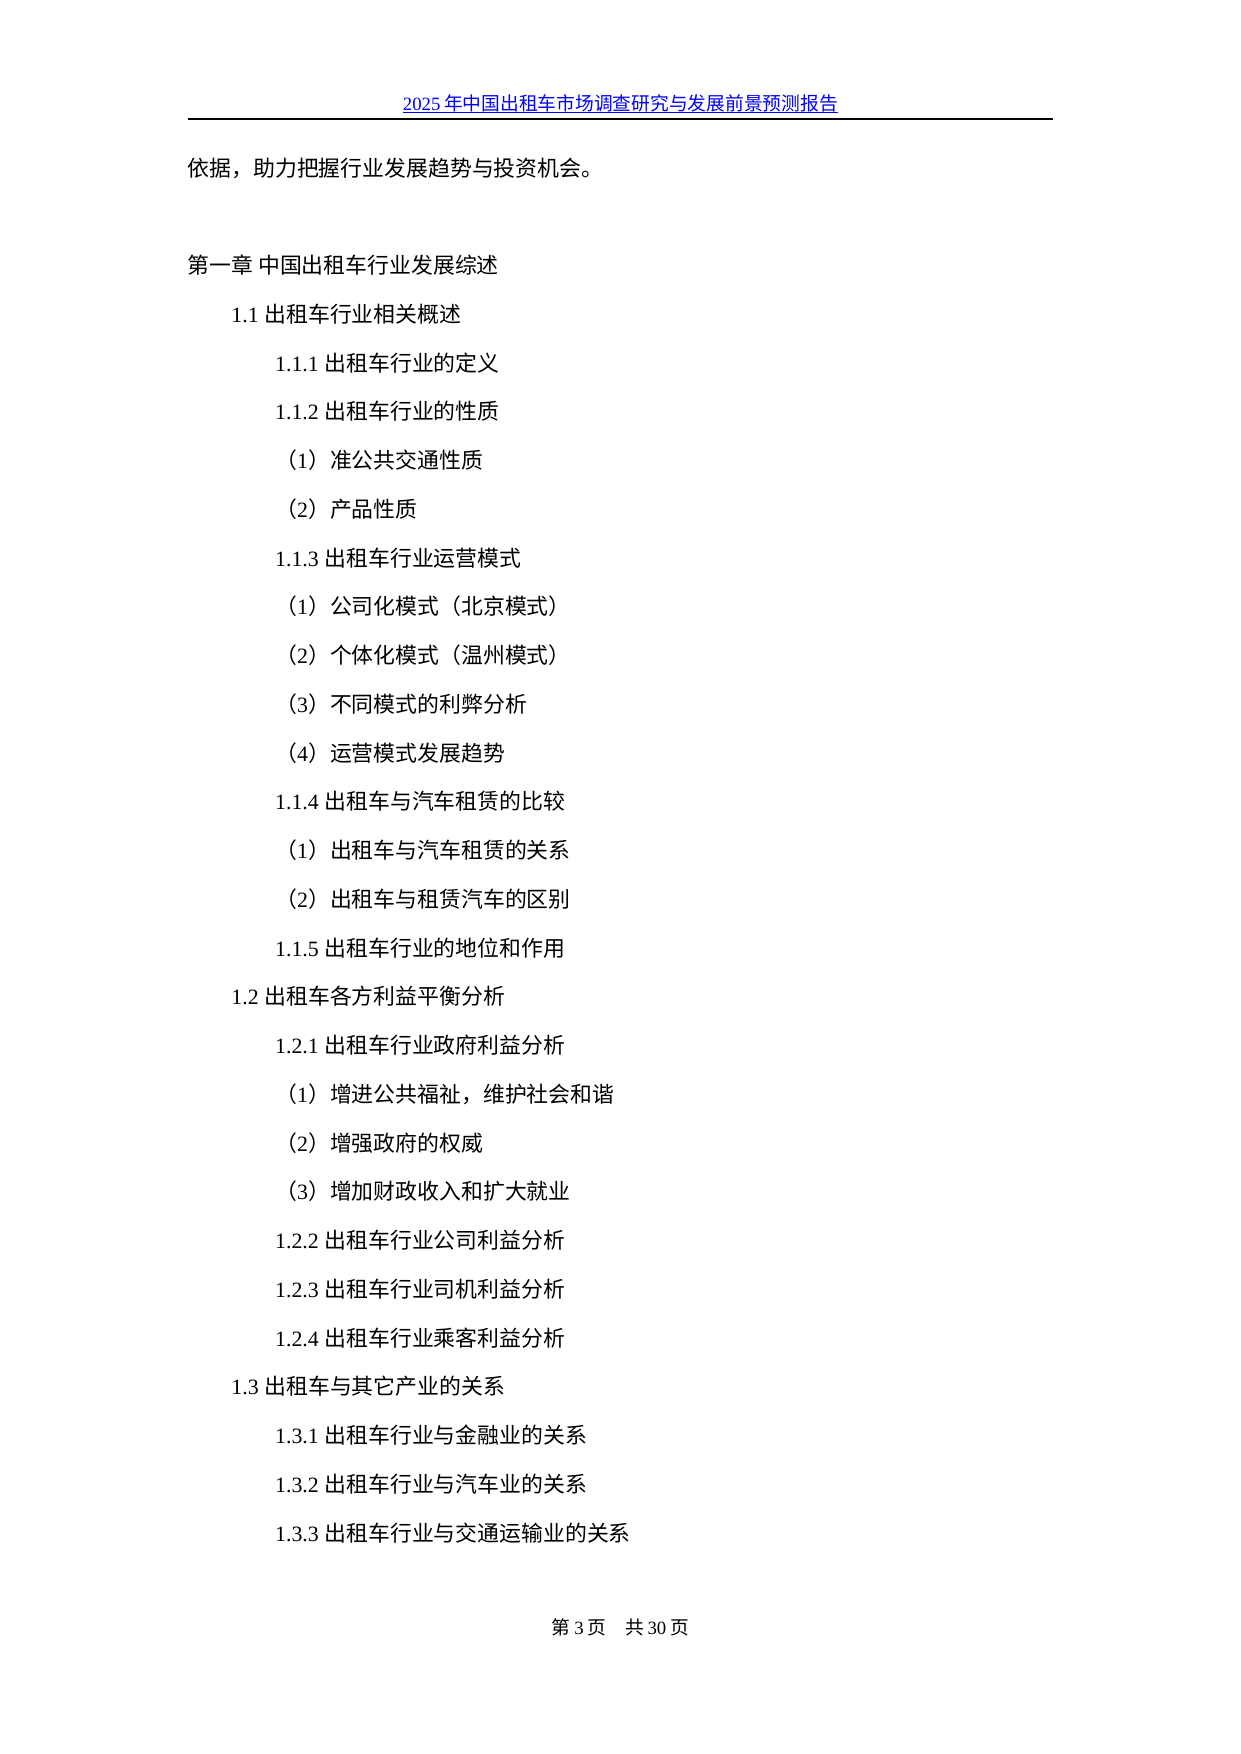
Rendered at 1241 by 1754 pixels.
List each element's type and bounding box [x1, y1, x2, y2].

text [187, 150, 1053, 1548]
